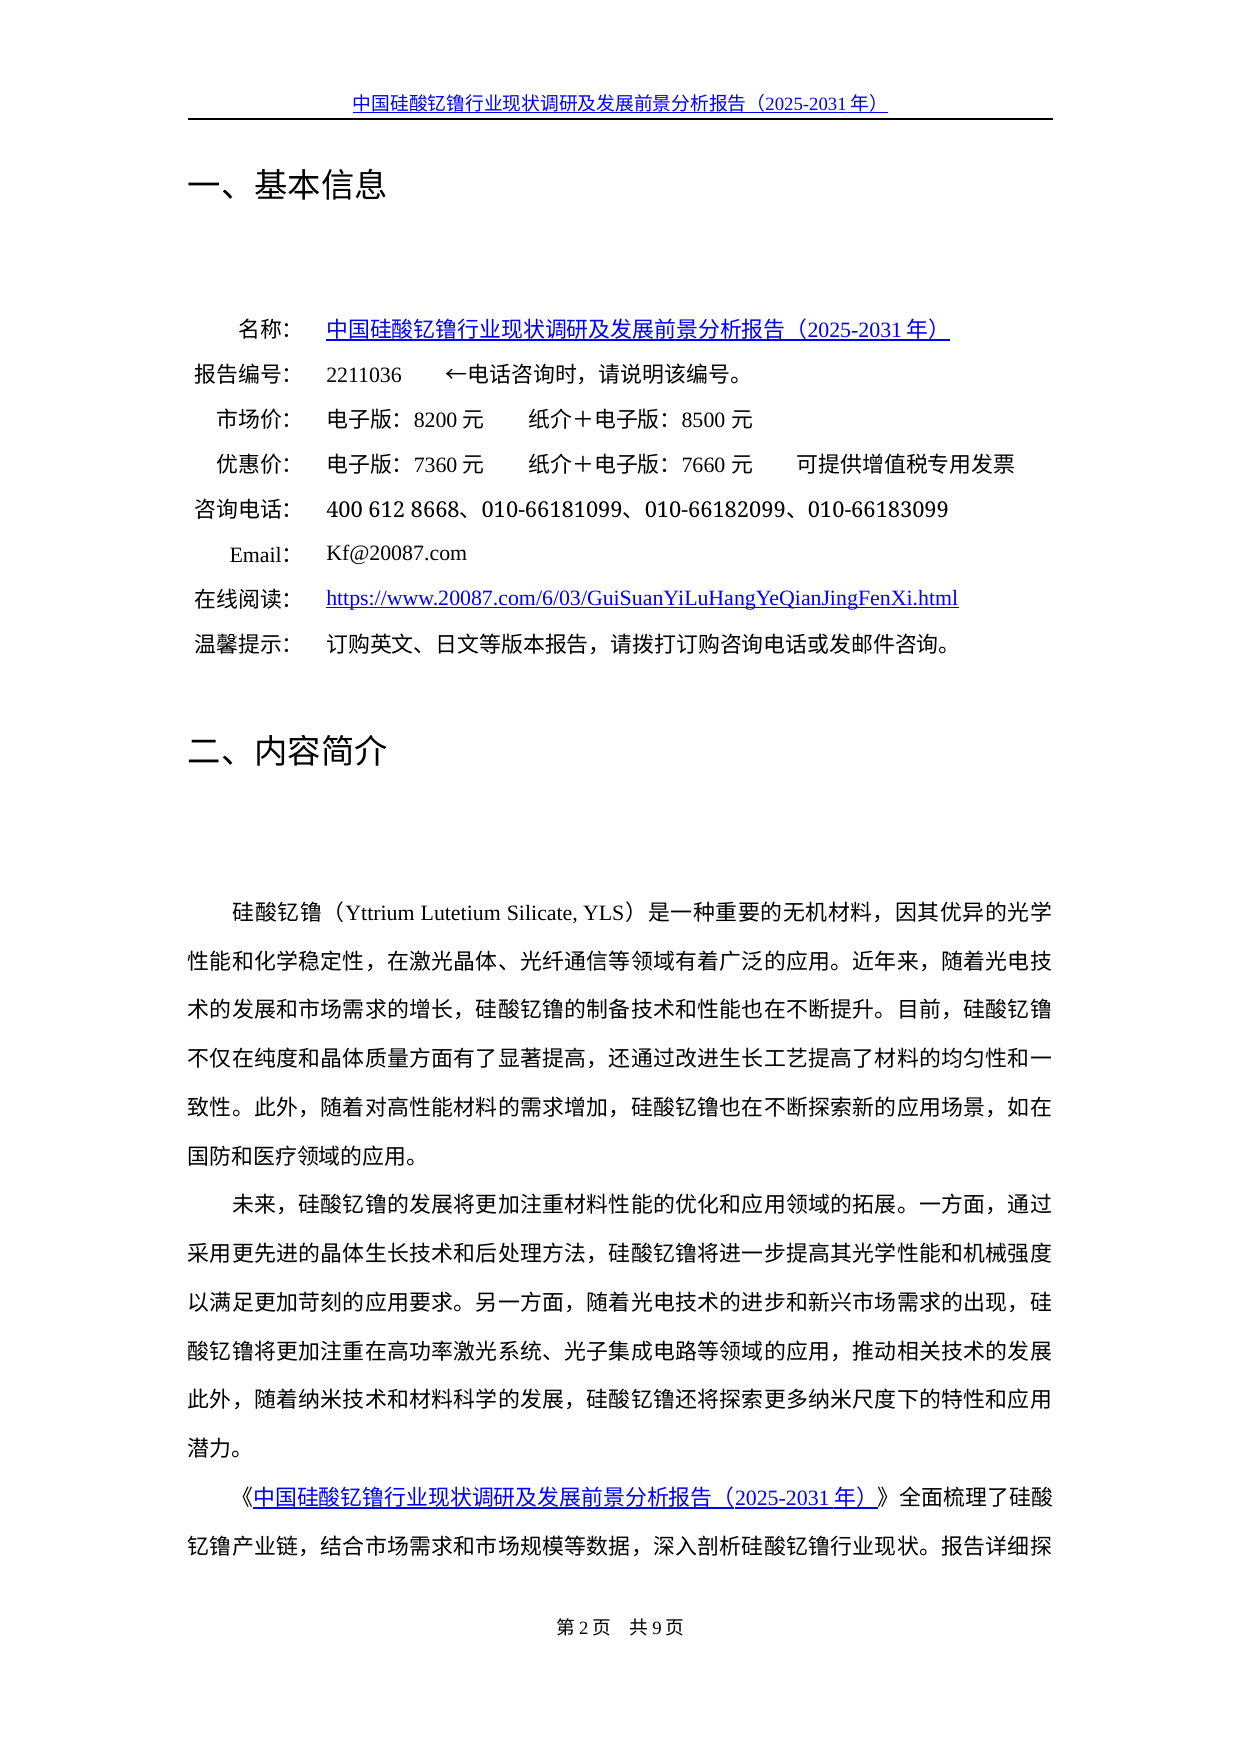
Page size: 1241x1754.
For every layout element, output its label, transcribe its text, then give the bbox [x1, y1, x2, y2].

table_cell 400 612 8668、010-66181099、010-66182099、010-66183099 [315, 492, 1073, 537]
table_cell 咨询电话： [167, 492, 315, 537]
table_cell 2211036 ←电话咨询时，请说明该编号。 [315, 357, 1073, 402]
table_cell 电子版：8200 元 纸介＋电子版：8500 元 [315, 402, 1073, 447]
title 一、基本信息 [187, 150, 1053, 215]
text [187, 894, 1053, 1561]
table_cell 温馨提示： [167, 627, 315, 672]
table_cell 优惠价： [167, 447, 315, 492]
table_header 名称： [167, 312, 315, 357]
table_cell Kf@20087.com [315, 537, 1073, 582]
title 二、内容简介 [187, 717, 1053, 782]
table_header 中国硅酸钇镥行业现状调研及发展前景分析报告（2025-2031年） [315, 312, 1073, 357]
table_cell [315, 582, 1073, 627]
table_cell 电子版：7360 元 纸介＋电子版：7660 元 可提供增值税专用发票 [315, 447, 1073, 492]
table_cell 报告编号： [167, 357, 315, 402]
table_cell Email： [167, 537, 315, 582]
table_cell 在线阅读： [167, 582, 315, 627]
table_cell 订购英文、日文等版本报告，请拨打订购咨询电话或发邮件咨询。 [315, 627, 1073, 672]
table_cell 市场价： [167, 402, 315, 447]
